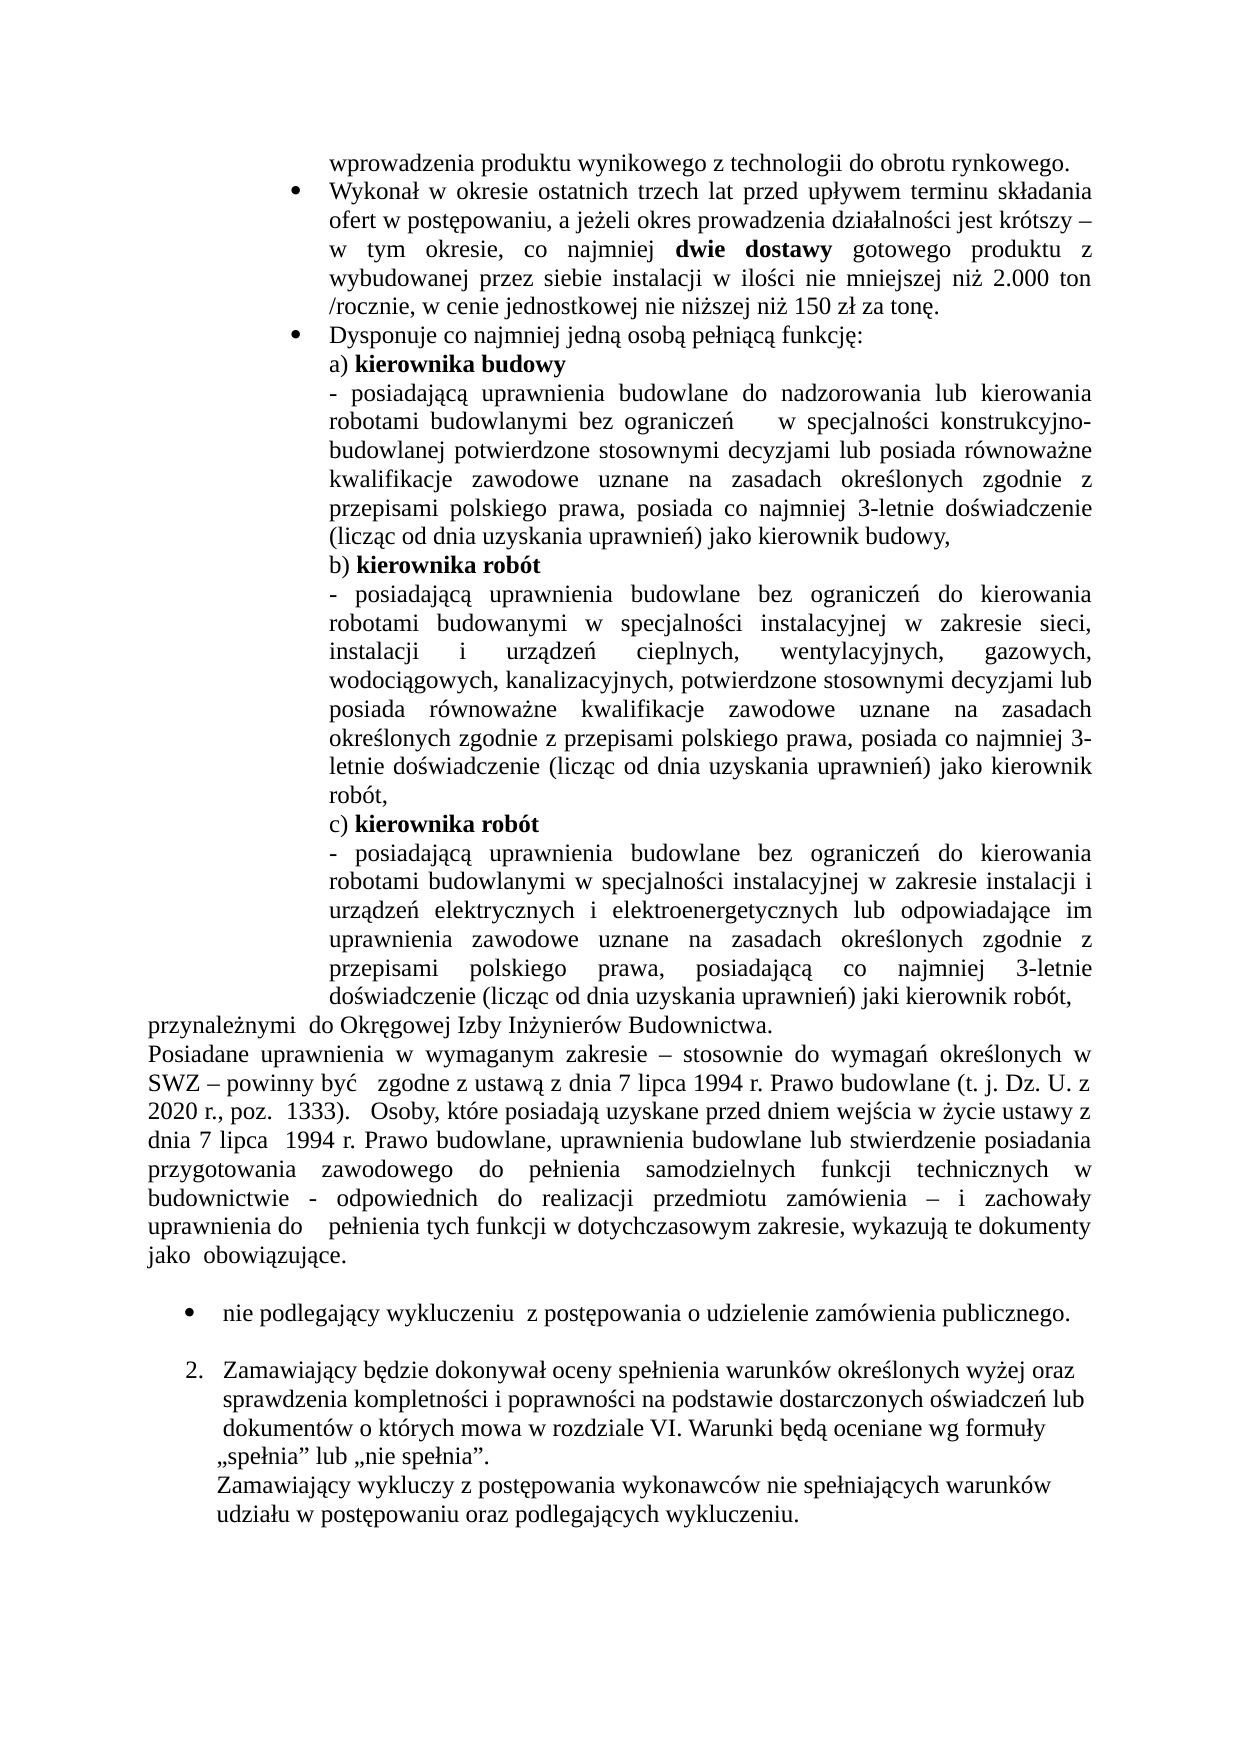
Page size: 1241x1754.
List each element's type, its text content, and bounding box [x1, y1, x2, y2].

list Wykonał w okresie ostatnich trzech lat przed upływem terminu składania ofert w postępowaniu, a jeżeli okres prowadzenia działalności jest krótszy – w tym okresie, co najmniej dwie dostawy gotowego produktu z wybudowanej przez siebie instalacji w ilości nie mniejszej niż 2.000 ton /rocznie, w cenie jednostkowej nie niższej niż 150 zł za tonę. [291, 176, 1093, 320]
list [291, 148, 1093, 176]
list b) kierownika robót [329, 550, 1093, 579]
list Dysponuje co najmniej jedną osobą pełniącą funkcję: [291, 320, 1093, 349]
list nie podlegający wykluczeniu z postępowania o udzielenie zamówienia publicznego. [185, 1298, 1093, 1326]
list - posiadającą uprawnienia budowlane do nadzorowania lub kierowania robotami budowlanymi bez ograniczeń w specjalności konstrukcyjno-budowlanej potwierdzone stosownymi decyzjami lub posiada równoważne kwalifikacje zawodowe uznane na zasadach określonych zgodnie z przepisami polskiego prawa, posiada co najmniej 3-letnie doświadczenie (licząc od dnia uzyskania uprawnień) jako kierownik budowy, [329, 378, 1093, 550]
text udziału w postępowaniu oraz podlegających wykluczeniu. [148, 1499, 1093, 1528]
list - posiadającą uprawnienia budowlane bez ograniczeń do kierowania robotami budowanymi w specjalności instalacyjnej w zakresie sieci, instalacji i urządzeń cieplnych, wentylacyjnych, gazowych, wodociągowych, kanalizacyjnych, potwierdzone stosownymi decyzjami lub posiada równoważne kwalifikacje zawodowe uznane na zasadach określonych zgodnie z przepisami polskiego prawa, posiada co najmniej 3-letnie doświadczenie (licząc od dnia uzyskania uprawnień) jako kierownik robót, [329, 579, 1093, 809]
list a) kierownika budowy [329, 349, 1093, 378]
text Zamawiający wykluczy z postępowania wykonawców nie spełniających warunków [148, 1470, 1093, 1499]
list - posiadającą uprawnienia budowlane bez ograniczeń do kierowania robotami budowlanymi w specjalności instalacyjnej w zakresie instalacji i urządzeń elektrycznych i elektroenergetycznych lub odpowiadające im uprawnienia zawodowe uznane na zasadach określonych zgodnie z przepisami polskiego prawa, posiadającą co najmniej 3-letnie doświadczenie (licząc od dnia uzyskania uprawnień) jaki kierownik robót, [329, 838, 1093, 1010]
text „spełnia” lub „nie spełnia”. [148, 1441, 1093, 1470]
text przynależnymi do Okręgowej Izby Inżynierów Budownictwa. [148, 1010, 1093, 1039]
text sprawdzenia kompletności i poprawności na podstawie dostarczonych oświadczeń lub [148, 1384, 1093, 1413]
list Zamawiający będzie dokonywał oceny spełnienia warunków określonych wyżej oraz [185, 1355, 1093, 1384]
text dokumentów o których mowa w rozdziale VI. Warunki będą oceniane wg formuły [148, 1413, 1093, 1441]
list c) kierownika robót [329, 809, 1093, 838]
text Posiadane uprawnienia w wymaganym zakresie – stosownie do wymagań określonych w SWZ – powinny być zgodne z ustawą z dnia 7 lipca 1994 r. Prawo budowlane (t. j. Dz. U. z 2020 r., poz. 1333). Osoby, które posiadają uzyskane przed dniem wejścia w życie ustawy z dnia 7 lipca 1994 r. Prawo budowlane, uprawnienia budowlane lub stwierdzenie posiadania przygotowania zawodowego do pełnienia samodzielnych funkcji technicznych w budownictwie - odpowiednich do realizacji przedmiotu zamówienia – i zachowały uprawnienia do pełnienia tych funkcji w dotychczasowym zakresie, wykazują te dokumenty jako obowiązujące. [148, 1039, 1093, 1269]
